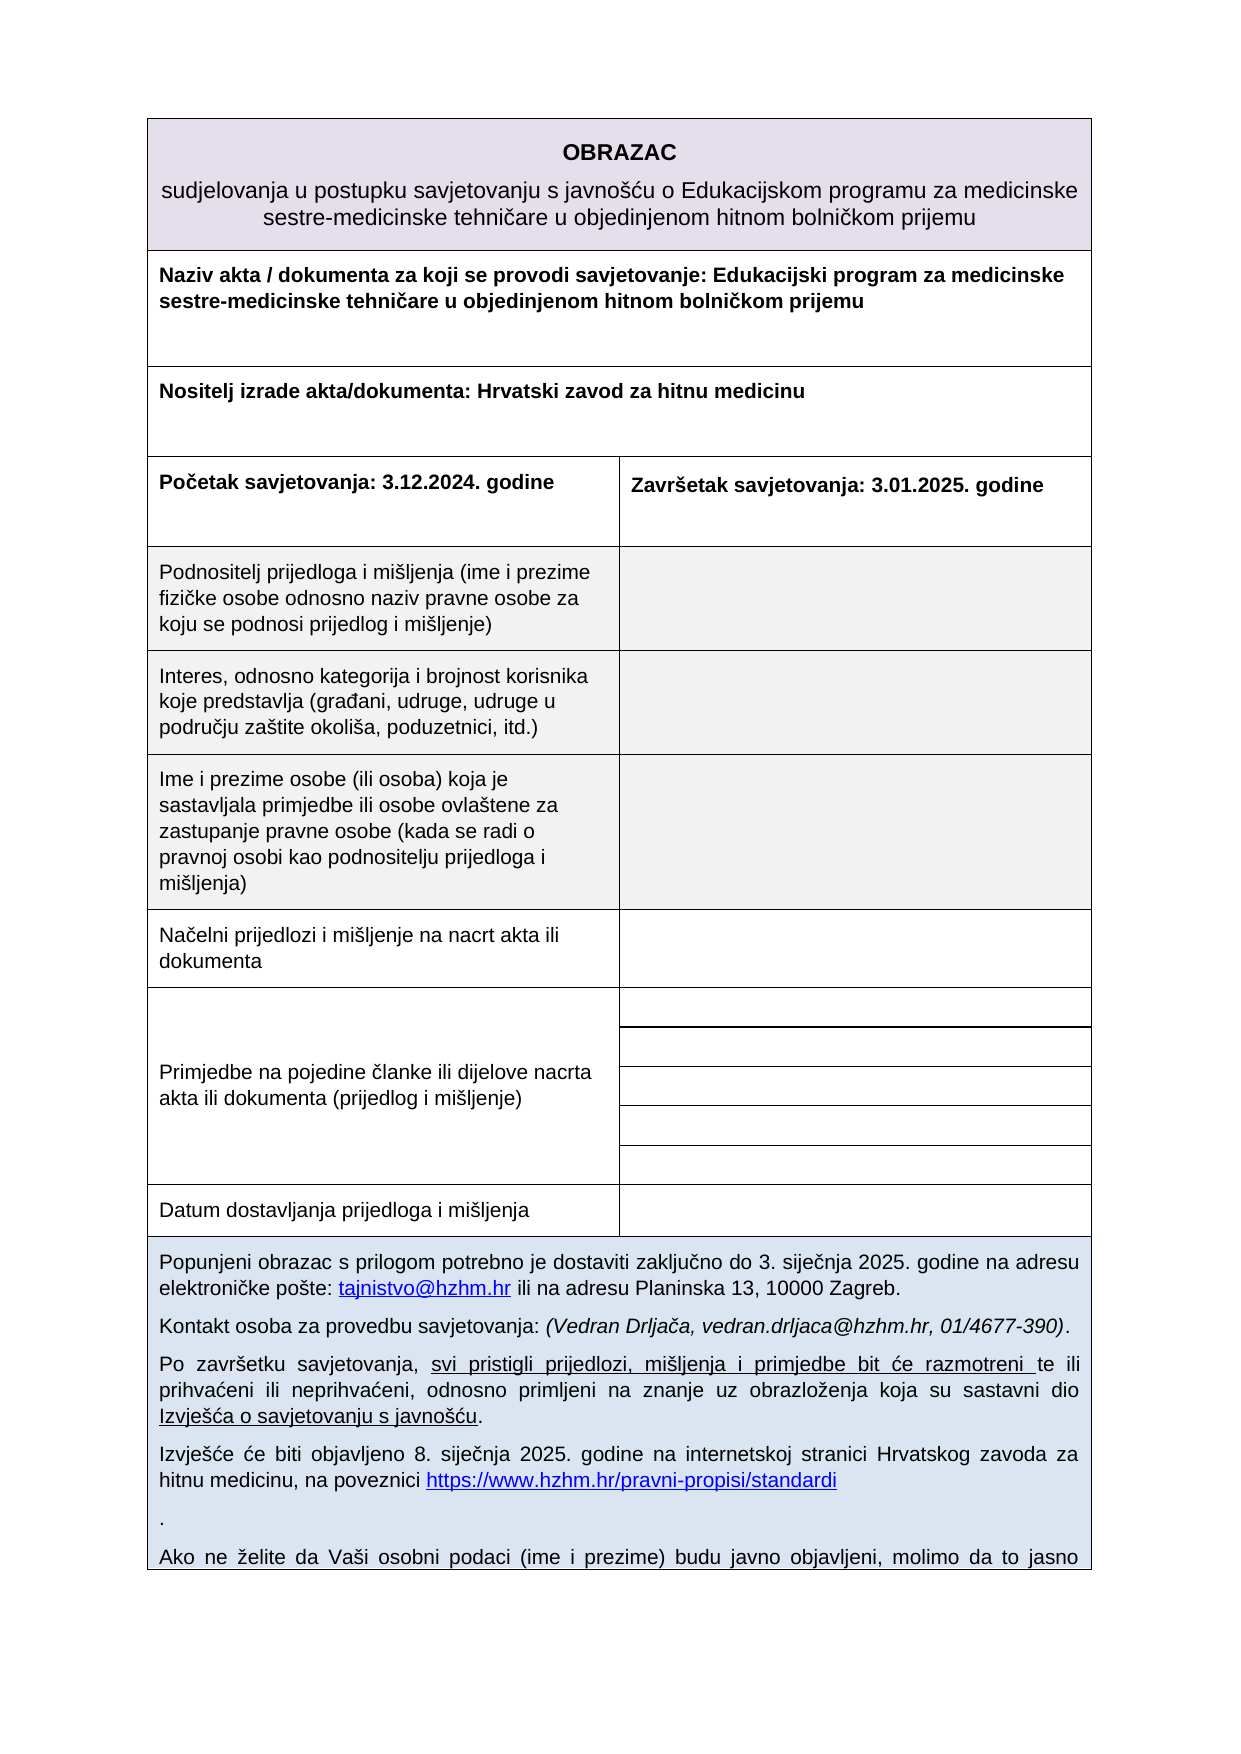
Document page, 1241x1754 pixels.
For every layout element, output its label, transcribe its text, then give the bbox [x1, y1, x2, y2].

table_cell Datum dostavljanja prijedloga i mišljenja [148, 1185, 619, 1236]
table_header OBRAZAC sudjelovanja u postupku savjetovanju s javnošću o Edukacijskom programu za medicinske sestre-medicinske tehničare u objedinjenom hitnom bolničkom prijemu [148, 119, 1091, 250]
table_cell [620, 988, 1091, 1026]
table_cell [620, 1185, 1091, 1236]
table_cell Početak savjetovanja: 3.12.2024. godine [148, 457, 619, 546]
table_cell [620, 755, 1091, 909]
table_cell [620, 1106, 1091, 1144]
table_cell Podnositelj prijedloga i mišljenja (ime i prezime fizičke osobe odnosno naziv pravne osobe za koju se podnosi prijedlog i mišljenje) [148, 547, 619, 650]
table_cell Naziv akta / dokumenta za koji se provodi savjetovanje: Edukacijski program za medicinske sestre-medicinske tehničare u objedinjenom hitnom bolničkom prijemu [148, 251, 1091, 366]
table_cell [620, 1146, 1091, 1184]
table_cell Završetak savjetovanja: 3.01.2025. godine [620, 457, 1091, 546]
table_cell [620, 910, 1091, 987]
table_cell [620, 651, 1091, 754]
table_cell Interes, odnosno kategorija i brojnost korisnika koje predstavlja (građani, udruge, udruge u području zaštite okoliša, poduzetnici, itd.) [148, 651, 619, 754]
table_cell Primjedbe na pojedine članke ili dijelove nacrta akta ili dokumenta (prijedlog i mišljenje) [148, 988, 619, 1184]
table_cell Nositelj izrade akta/dokumenta: Hrvatski zavod za hitnu medicinu [148, 367, 1091, 456]
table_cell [148, 1237, 1091, 1568]
table_cell [620, 1028, 1091, 1066]
table_cell [620, 1067, 1091, 1105]
table_cell Načelni prijedlozi i mišljenje na nacrt akta ili dokumenta [148, 910, 619, 987]
table_cell [620, 547, 1091, 650]
table_cell Ime i prezime osobe (ili osoba) koja je sastavljala primjedbe ili osobe ovlaštene za zastupanje pravne osobe (kada se radi o pravnoj osobi kao podnositelju prijedloga i mišljenja) [148, 755, 619, 909]
